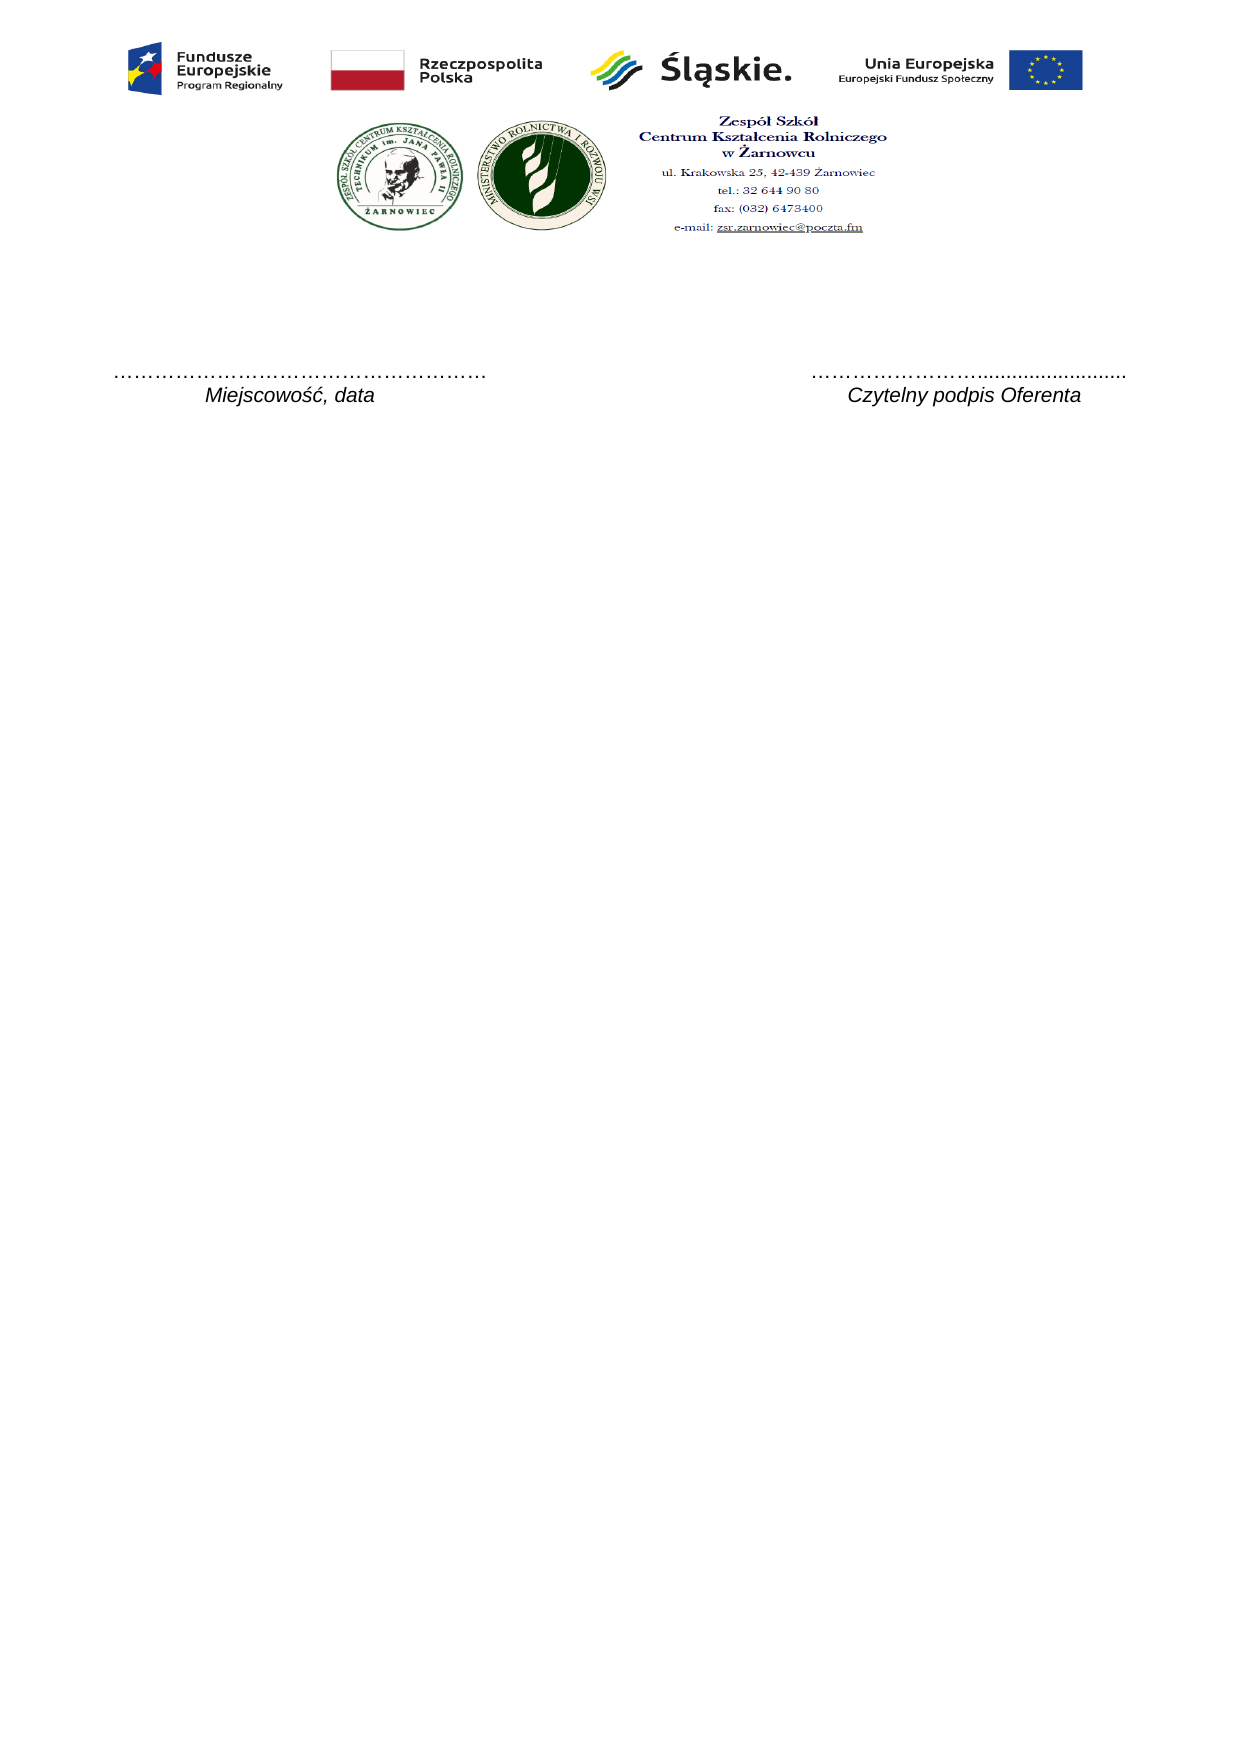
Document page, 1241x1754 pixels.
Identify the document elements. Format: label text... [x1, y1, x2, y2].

text ……………………………………………… …………………….......................... [112, 359, 1134, 383]
text Miejscowość, data Czytelny podpis Oferenta [112, 383, 1134, 407]
picture [112, 29, 1098, 241]
